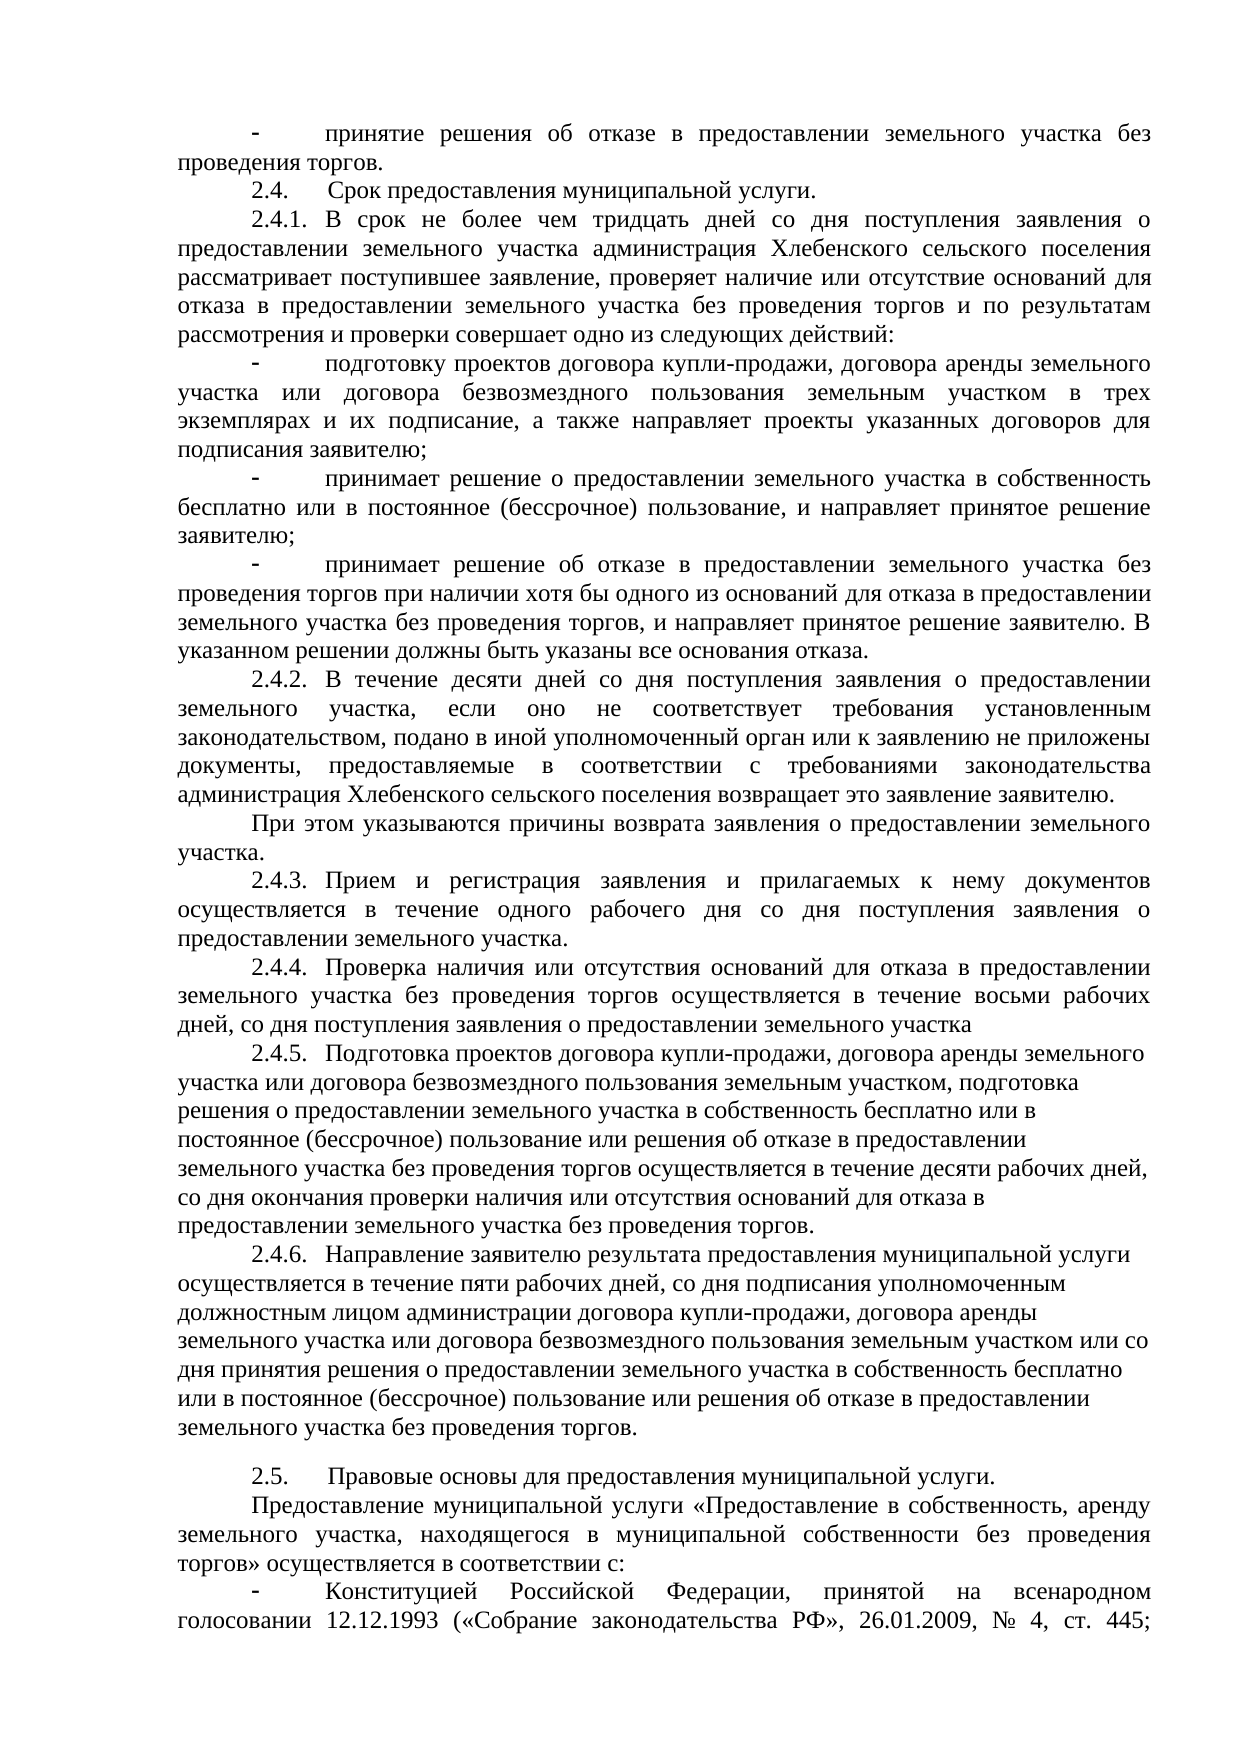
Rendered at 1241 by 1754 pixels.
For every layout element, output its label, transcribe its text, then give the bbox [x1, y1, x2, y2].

list В срок не более чем тридцать дней со дня поступления заявления о предоставлении земельного участка администрация Хлебенского сельского поселения рассматривает поступившее заявление, проверяет наличие или отсутствие оснований для отказа в предоставлении земельного участка без проведения торгов и по результатам рассмотрения и проверки совершает одно из следующих действий: [177, 204, 1152, 348]
list При этом указываются причины возврата заявления о предоставлении земельного участка. [177, 808, 1152, 866]
list подготовку проектов договора купли-продажи, договора аренды земельного участка или договора безвозмездного пользования земельным участком в трех экземплярах и их подписание, а также направляет проекты указанных договоров для подписания заявителю; [177, 348, 1152, 463]
list принимает решение об отказе в предоставлении земельного участка без проведения торгов при наличии хотя бы одного из оснований для отказа в предоставлении земельного участка без проведения торгов, и направляет принятое решение заявителю. В указанном решении должны быть указаны все основания отказа. [177, 549, 1152, 664]
list принятие решения об отказе в предоставлении земельного участка без проведения торгов. [177, 118, 1152, 176]
list Правовые основы для предоставления муниципальной услуги. [177, 1461, 1152, 1490]
text Предоставление муниципальной услуги «Предоставление в собственность, аренду земельного участка, находящегося в муниципальной собственности без проведения торгов» осуществляется в соответствии с: [177, 1490, 1152, 1576]
list В течение десяти дней со дня поступления заявления о предоставлении земельного участка, если оно не соответствует требования установленным законодательством, подано в иной уполномоченный орган или к заявлению не приложены документы, предоставляемые в соответствии с требованиями законодательства администрация Хлебенского сельского поселения возвращает это заявление заявителю. [177, 664, 1152, 808]
list Направление заявителю результата предоставления муниципальной услуги осуществляется в течение пяти рабочих дней, со дня подписания уполномоченным должностным лицом администрации договора купли-продажи, договора аренды земельного участка или договора безвозмездного пользования земельным участком или со дня принятия решения о предоставлении земельного участка в собственность бесплатно или в постоянное (бессрочное) пользование или решения об отказе в предоставлении земельного участка без проведения торгов. [177, 1239, 1152, 1441]
list Проверка наличия или отсутствия оснований для отказа в предоставлении земельного участка без проведения торгов осуществляется в течение восьми рабочих дней, со дня поступления заявления о предоставлении земельного участка [177, 952, 1152, 1038]
list принимает решение о предоставлении земельного участка в собственность бесплатно или в постоянное (бессрочное) пользование, и направляет принятое решение заявителю; [177, 463, 1152, 549]
list Срок предоставления муниципальной услуги. [177, 176, 1152, 204]
list Прием и регистрация заявления и прилагаемых к нему документов осуществляется в течение одного рабочего дня со дня поступления заявления о предоставлении земельного участка. [177, 866, 1152, 952]
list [177, 1576, 1152, 1634]
list Подготовка проектов договора купли-продажи, договора аренды земельного участка или договора безвозмездного пользования земельным участком, подготовка решения о предоставлении земельного участка в собственность бесплатно или в постоянное (бессрочное) пользование или решения об отказе в предоставлении земельного участка без проведения торгов осуществляется в течение десяти рабочих дней, со дня окончания проверки наличия или отсутствия оснований для отказа в предоставлении земельного участка без проведения торгов. [177, 1038, 1152, 1239]
